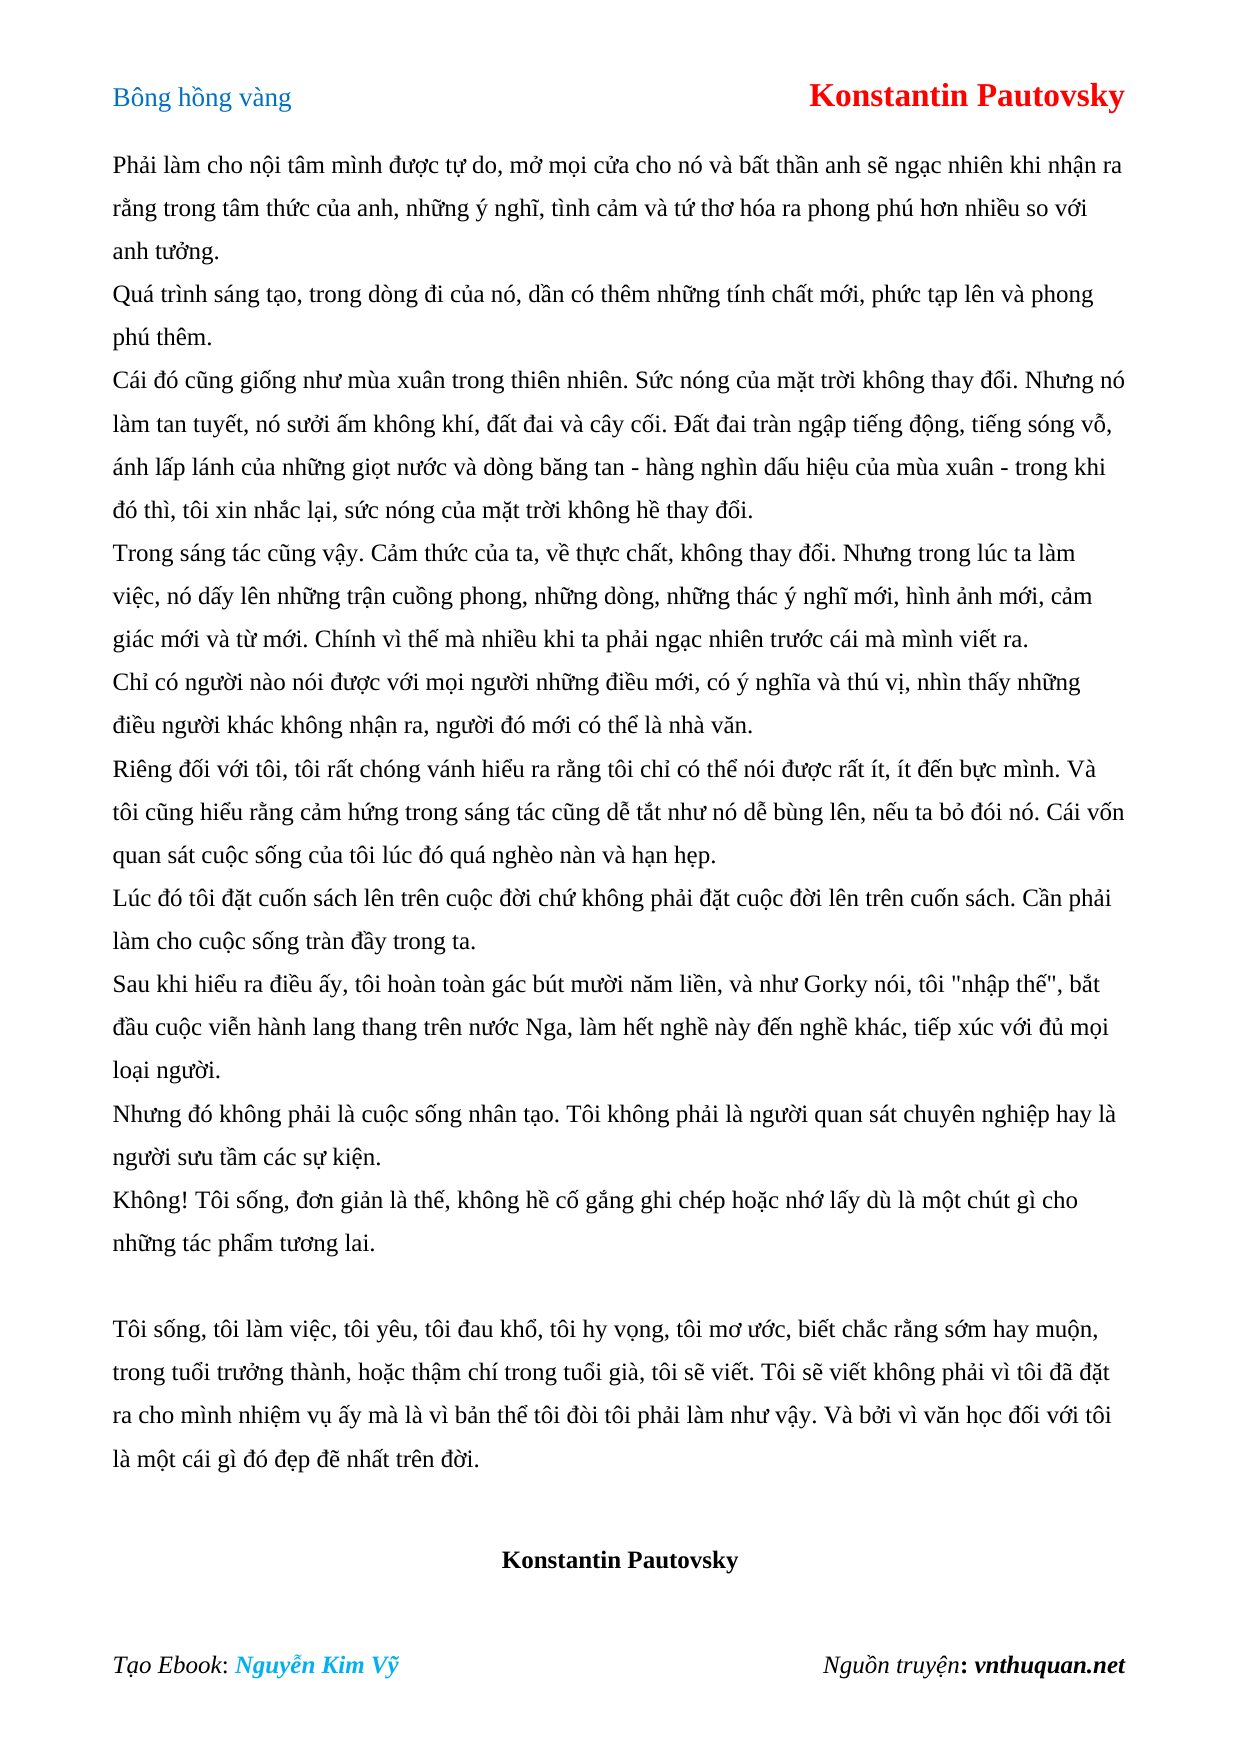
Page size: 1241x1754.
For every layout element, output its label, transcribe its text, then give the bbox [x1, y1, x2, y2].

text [112, 150, 1128, 1472]
text Konstantin Pautovsky [112, 1545, 1128, 1573]
